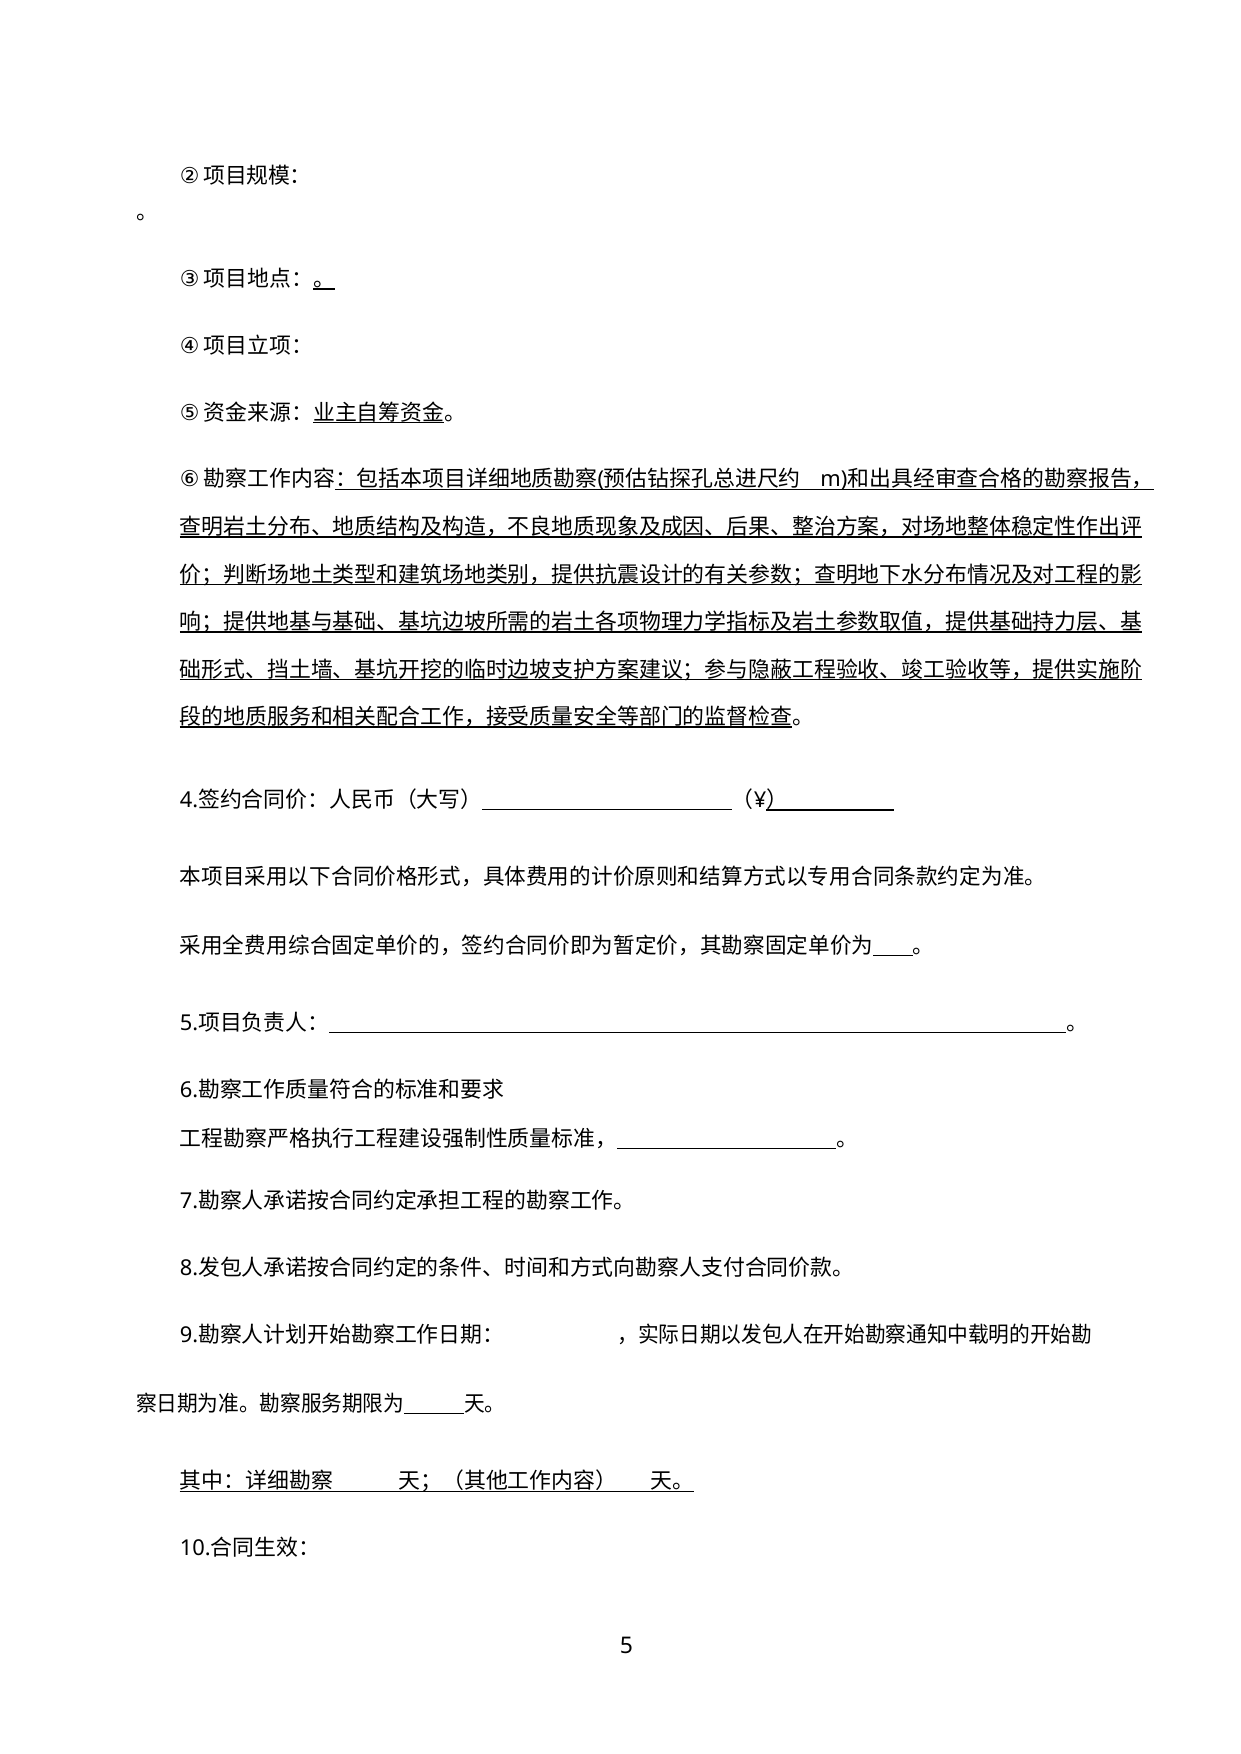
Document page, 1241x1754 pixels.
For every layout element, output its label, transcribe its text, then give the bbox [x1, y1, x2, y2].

text 4.签约合同价：人民币（大写） （¥） [136, 782, 1132, 813]
text 8.发包人承诺按合同约定的条件、时间和方式向勘察人支付合同价款。 [179, 1250, 1144, 1282]
text ②项目规模： [179, 158, 1144, 190]
text 9.勘察人计划开始勘察工作日期： ，实际日期以发包人在开始勘察通知中载明的开始勘察日期为准。勘察服务期限为 天。 [136, 1317, 1109, 1418]
text 工程勘察严格执行工程建设强制性质量标准， 。 [179, 1121, 1144, 1152]
text 。 [136, 194, 1144, 226]
text ④项目立项： [179, 328, 1144, 359]
text ⑤资金来源：业主自筹资金。 [179, 394, 1144, 426]
text 5.项目负责人： 。 [179, 1005, 1144, 1037]
text 10.合同生效： [179, 1530, 1144, 1562]
text 其中：详细勘察 天；（其他工作内容） 天。 [179, 1463, 1144, 1495]
text 6.勘察工作质量符合的标准和要求 [179, 1072, 1144, 1104]
text ③项目地点：。 [179, 261, 1144, 292]
text ⑥勘察工作内容：包括本项目详细地质勘察(预估钻探孔总进尺约 m)和出具经审查合格的勘察报告，查明岩土分布、地质结构及构造，不良地质现象及成因、后果、整治方案，对场地整体稳定性作出评价；判断场地土类型和建筑场地类别，提供抗震设计的有关参数；查明地下水分布情况及对工程的影响；提供地基与基础、基坑边坡所需的岩土各项物理力学指标及岩土参数取值，提供基础持力层、基础形式、挡土墙、基坑开挖的临时边坡支护方案建议；参与隐蔽工程验收、竣工验收等，提供实施阶段的地质服务和相关配合工作，接受质量安全等部门的监督检查。 [179, 461, 1144, 731]
text 本项目采用以下合同价格形式，具体费用的计价原则和结算方式以专用合同条款约定为准。采用全费用综合固定单价的，签约合同价即为暂定价，其勘察固定单价为 。 [179, 859, 1054, 959]
text 7.勘察人承诺按合同约定承担工程的勘察工作。 [179, 1183, 1144, 1215]
